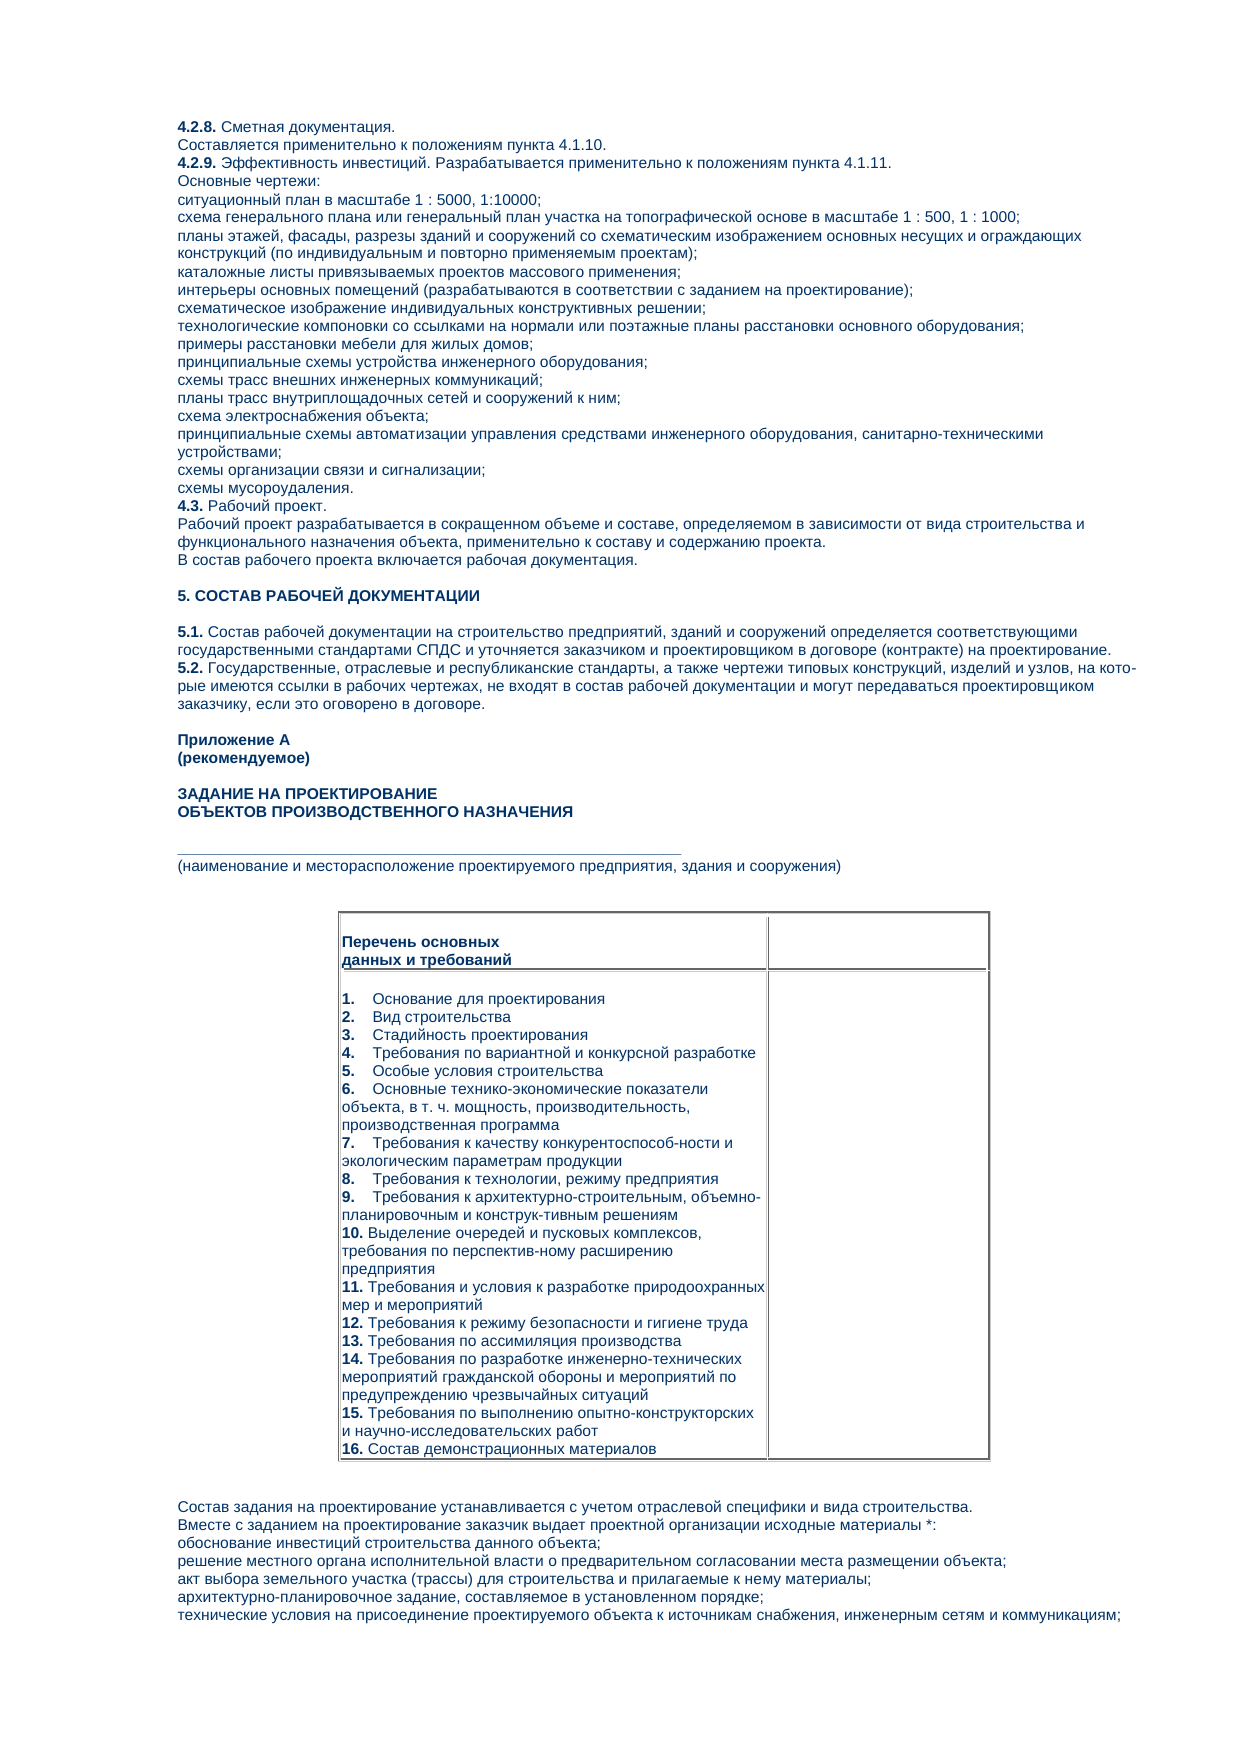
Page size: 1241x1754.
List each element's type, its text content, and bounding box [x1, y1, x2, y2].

table_header [768, 914, 988, 968]
table_header Перечень основных данных и требований [341, 914, 767, 968]
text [177, 1461, 1152, 1623]
table_cell 1. Основание для проектирования 2. Вид строительства 3. Стадийность проектирования 4. Требования по вариантной и конкурсной разработке 5. Особые условия строительства 6. Основные технико-экономические показатели объекта, в т. ч. мощность, производительность, производственная программа 7. Требования к качеству конкурентоспособ-ности и экологическим параметрам продукции 8. Требования к технологии, режиму предприятия 9. Требования к архитектурно-строительным, объемно-планировочным и конструк-тивным решениям 10. Выделение очередей и пусковых комплексов, требования по перспектив-ному расширению предприятия 11. Требования и условия к разработке природоохранных мер и мероприятий 12. Требования к режиму безопасности и гигиене труда 13. Требования по ассимиляция производства 14. Требования по разработке инженерно-технических мероприятий гражданской обороны и мероприятий по предупреждению чрезвычайных ситуаций 15. Требования по выполнению опытно-конструкторских и научно-исследовательских работ 16. Состав демонстрационных материалов [341, 968, 767, 1458]
table_cell [768, 968, 989, 1458]
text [177, 118, 1152, 911]
